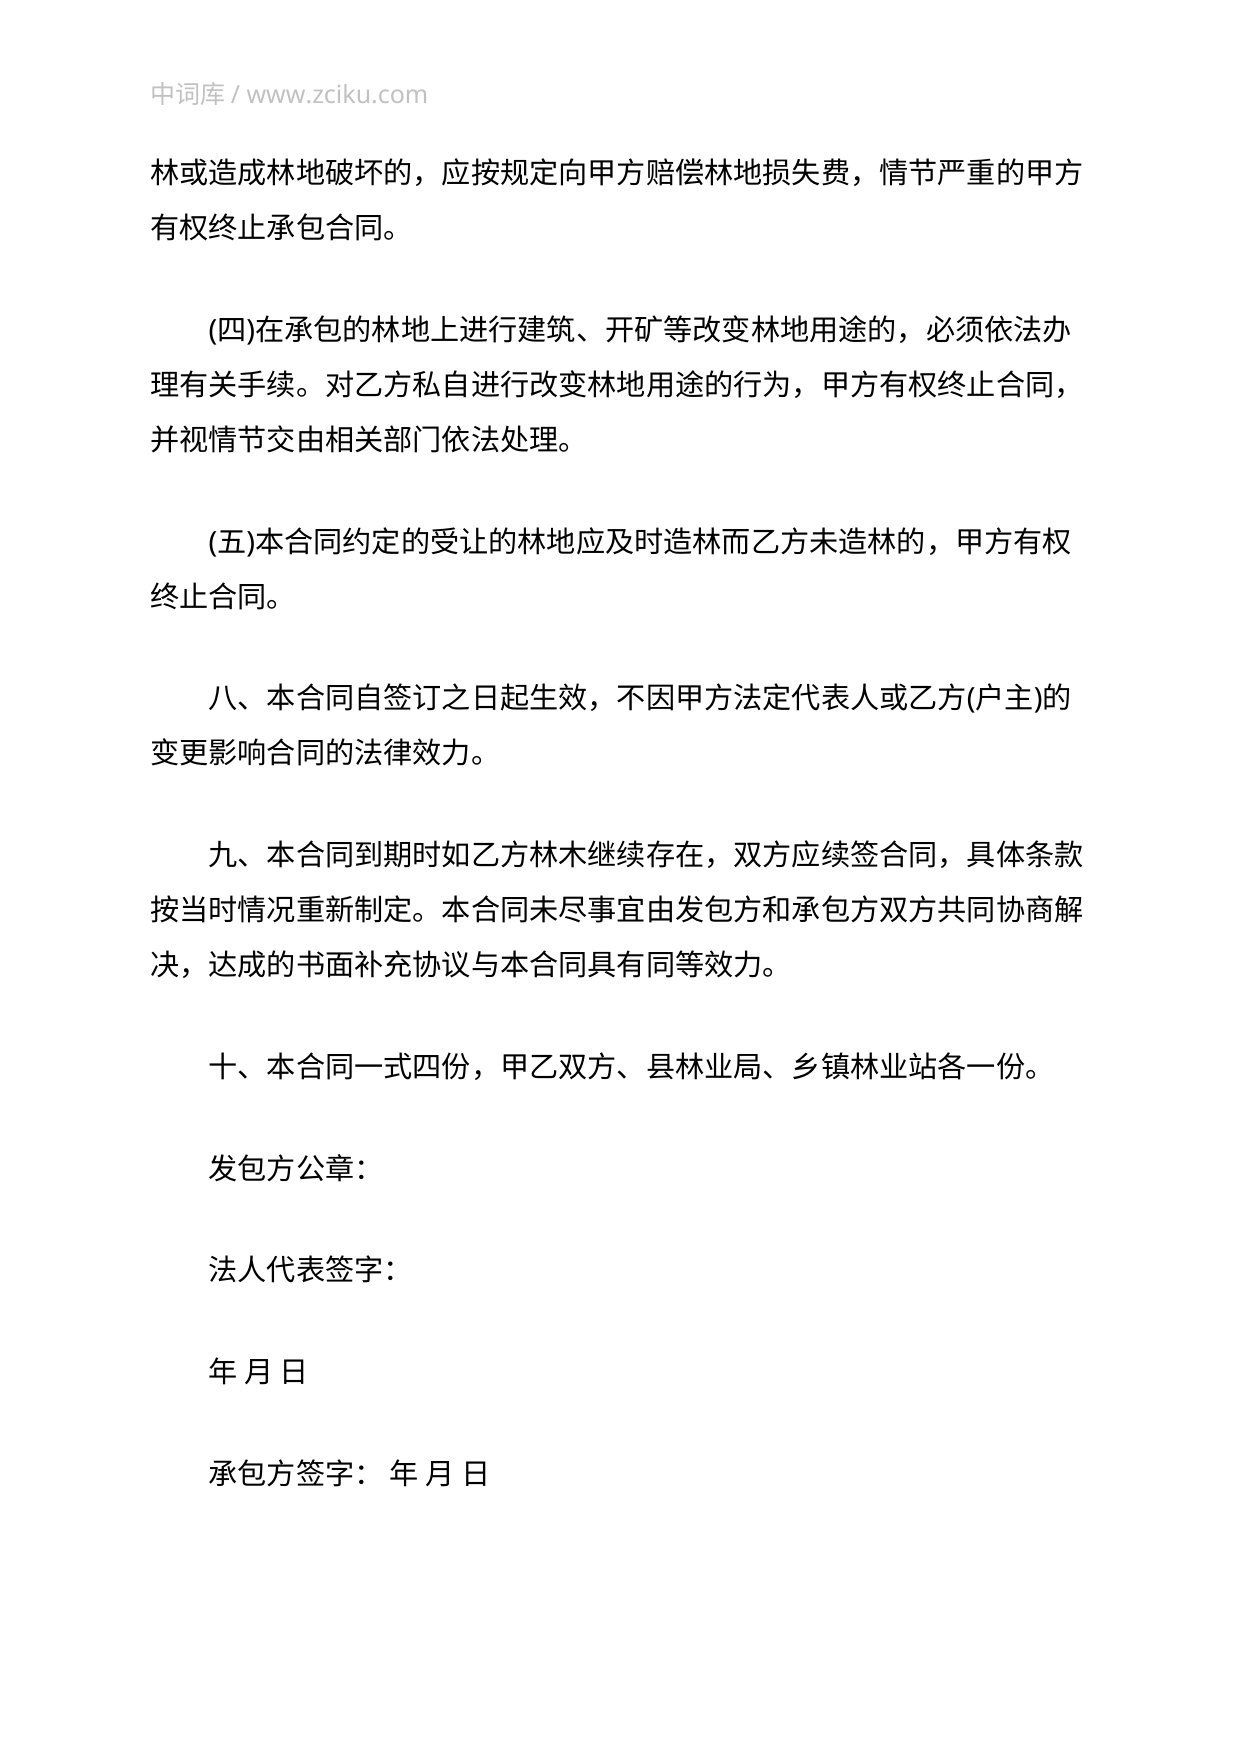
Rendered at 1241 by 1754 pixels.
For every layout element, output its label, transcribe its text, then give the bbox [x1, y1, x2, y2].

text 承包方签字： 年 月 日 [150, 1451, 1090, 1493]
text (五)本合同约定的受让的林地应及时造林而乙方未造林的，甲方有权终止合同。 [150, 518, 1090, 616]
text (四)在承包的林地上进行建筑、开矿等改变林地用途的，必须依法办理有关手续。对乙方私自进行改变林地用途的行为，甲方有权终止合同，并视情节交由相关部门依法处理。 [150, 307, 1090, 459]
text 九、本合同到期时如乙方林木继续存在，双方应续签合同，具体条款按当时情况重新制定。本合同未尽事宜由发包方和承包方双方共同协商解决，达成的书面补充协议与本合同具有同等效力。 [150, 832, 1090, 984]
text 法人代表签字： [150, 1247, 1090, 1289]
text 十、本合同一式四份，甲乙双方、县林业局、乡镇林业站各一份。 [150, 1043, 1090, 1086]
text 发包方公章： [150, 1145, 1090, 1187]
text 八、本合同自签订之日起生效，不因甲方法定代表人或乙方(户主)的变更影响合同的法律效力。 [150, 675, 1090, 772]
text 年 月 日 [150, 1349, 1090, 1391]
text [150, 150, 1090, 247]
